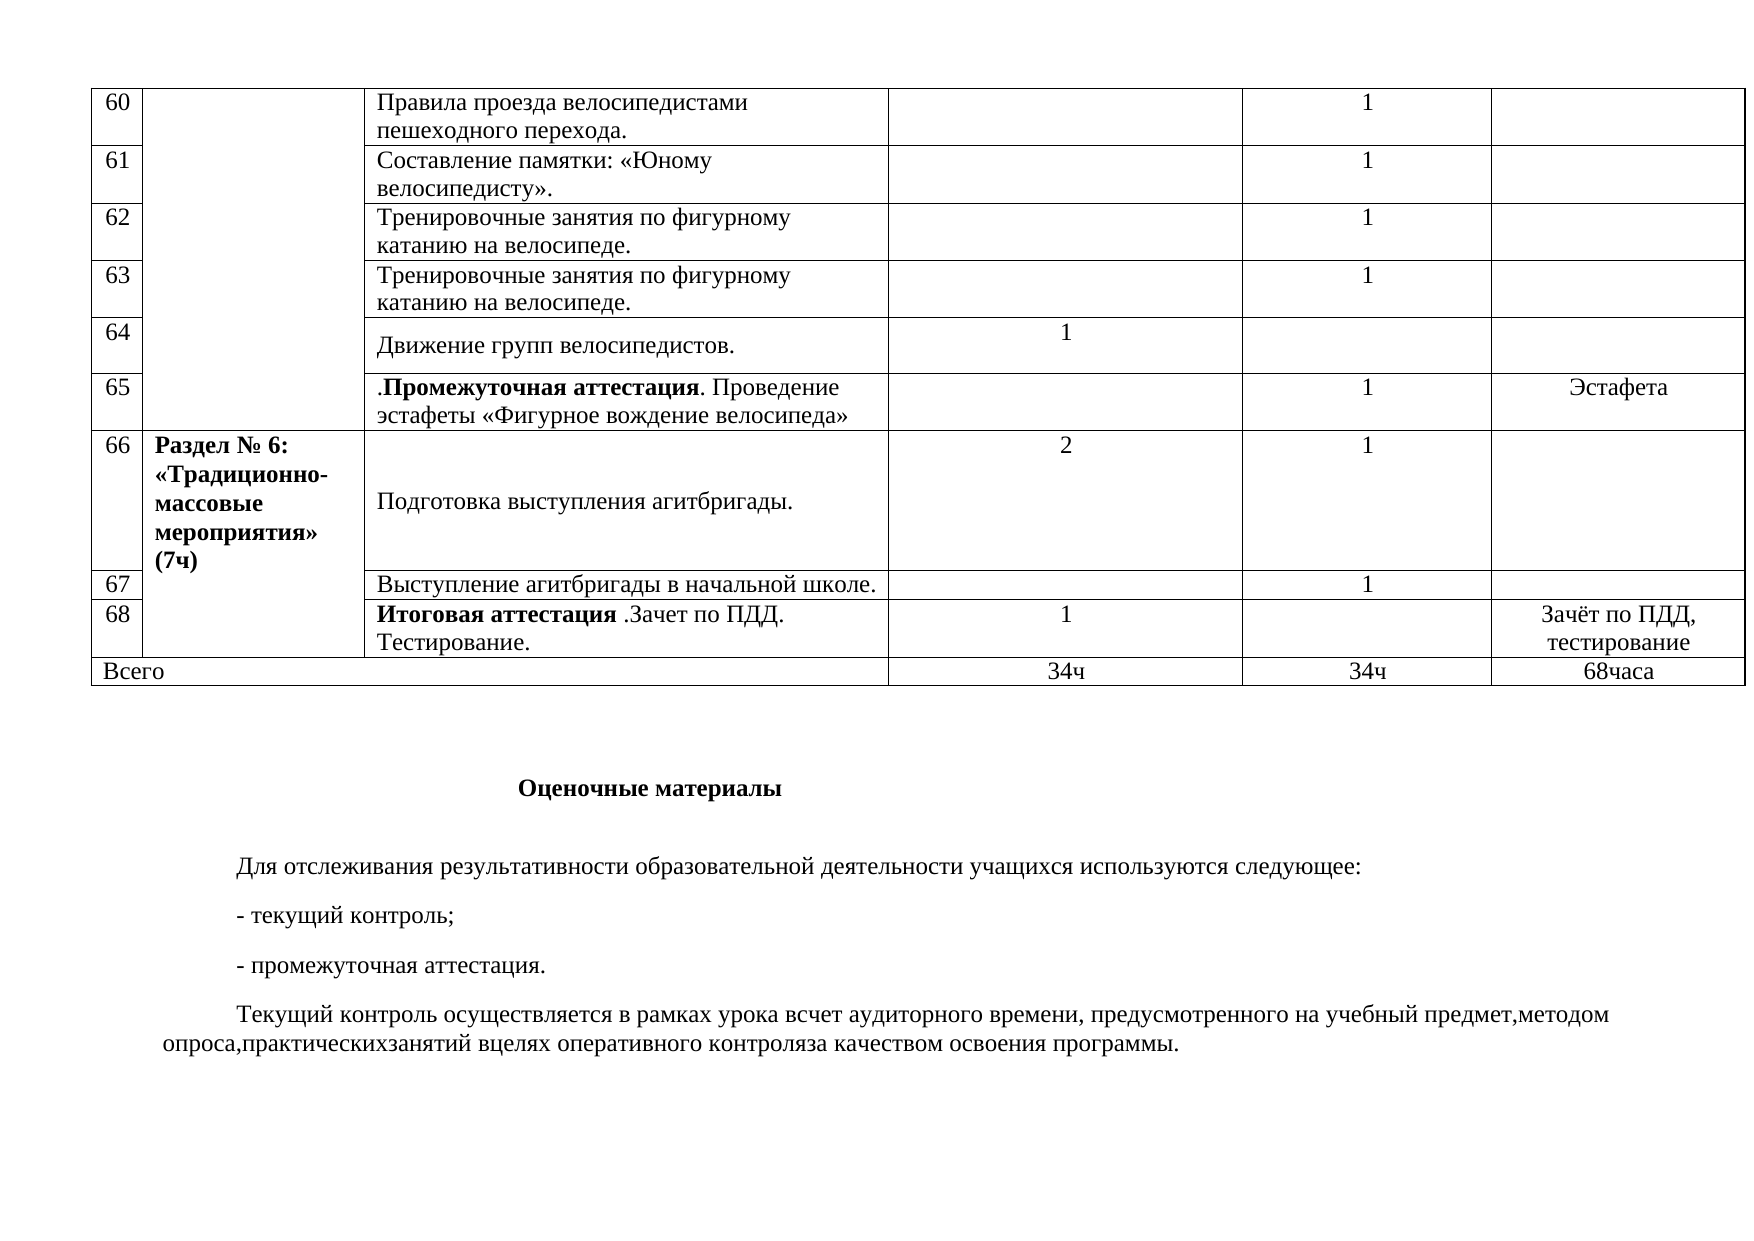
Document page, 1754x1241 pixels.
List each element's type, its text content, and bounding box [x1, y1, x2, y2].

table_cell 66 [92, 431, 142, 570]
table_cell Подготовка выступления агитбригады. [365, 431, 888, 570]
table_cell [1492, 318, 1744, 372]
table_cell Движение групп велосипедистов. [365, 318, 888, 372]
table_cell 61 [92, 146, 142, 202]
table_cell 1 [1243, 261, 1491, 317]
table_cell [1492, 204, 1744, 260]
table_cell [1492, 571, 1744, 599]
table_cell .Промежуточная аттестация. Проведение эстафеты «Фигурное вождение велосипеда» [365, 374, 888, 430]
list текущий контроль; [236, 900, 1754, 929]
table_cell 1 [1243, 431, 1491, 570]
table_header 60 [92, 89, 142, 145]
table_cell [1492, 431, 1744, 570]
table_cell 63 [92, 261, 142, 317]
table_cell 1 [889, 600, 1242, 657]
table_cell Составление памятки: «Юному велосипедисту». [365, 146, 888, 202]
table_cell [1492, 146, 1744, 202]
table_cell Выступление агитбригады в начальной школе. [365, 571, 888, 599]
table_cell Итоговая аттестация .Зачет по ПДД. Тестирование. [365, 600, 888, 657]
table_cell 62 [92, 204, 142, 260]
table_cell Раздел № 6: «Традиционно- массовые мероприятия» (7ч) [143, 431, 364, 657]
table_cell Всего [92, 658, 888, 685]
table_cell Эстафета [1492, 374, 1744, 430]
table_cell 1 [1243, 571, 1491, 599]
subtitle Оценочные материалы [518, 773, 1754, 802]
table_header [1492, 89, 1744, 145]
table_header [889, 89, 1242, 145]
table_header 1 [1243, 89, 1491, 145]
table_cell 67 [92, 571, 142, 599]
table_cell 1 [1243, 374, 1491, 430]
table_cell [889, 261, 1242, 317]
table_cell [889, 146, 1242, 202]
table_cell [1243, 600, 1491, 657]
list промежуточная аттестация. [236, 950, 1754, 979]
table_cell [889, 204, 1242, 260]
table_cell Тренировочные занятия по фигурному катанию на велосипеде. [365, 261, 888, 317]
table_cell [1492, 261, 1744, 317]
table_cell [1243, 318, 1491, 372]
table_cell 2 [889, 431, 1242, 570]
table_cell [889, 571, 1242, 599]
table_cell 1 [1243, 146, 1491, 202]
table_cell Зачёт по ПДД, тестирование [1492, 600, 1744, 657]
table_cell 64 [92, 318, 142, 372]
table_cell 1 [1243, 204, 1491, 260]
table_cell 65 [92, 374, 142, 430]
table_header Правила проезда велосипедистами пешеходного перехода. [365, 89, 888, 145]
table_cell 34ч [1243, 658, 1491, 685]
table_cell 68часа [1492, 658, 1744, 685]
table_header [143, 89, 364, 430]
text Для отслеживания результативности образовательной деятельности учащихся используются следующее: [236, 851, 1754, 880]
table_cell 1 [889, 318, 1242, 372]
table_cell 68 [92, 600, 142, 657]
table_cell [889, 374, 1242, 430]
table_cell Тренировочные занятия по фигурному катанию на велосипеде. [365, 204, 888, 260]
text Текущий контроль осуществляется в рамках урока всчет аудиторного времени, предусмотренного на учебный предмет,методом опроса,практическихзанятий вцелях оперативного контроляза качеством освоения программы. [162, 999, 1612, 1057]
table_cell 34ч [889, 658, 1242, 685]
